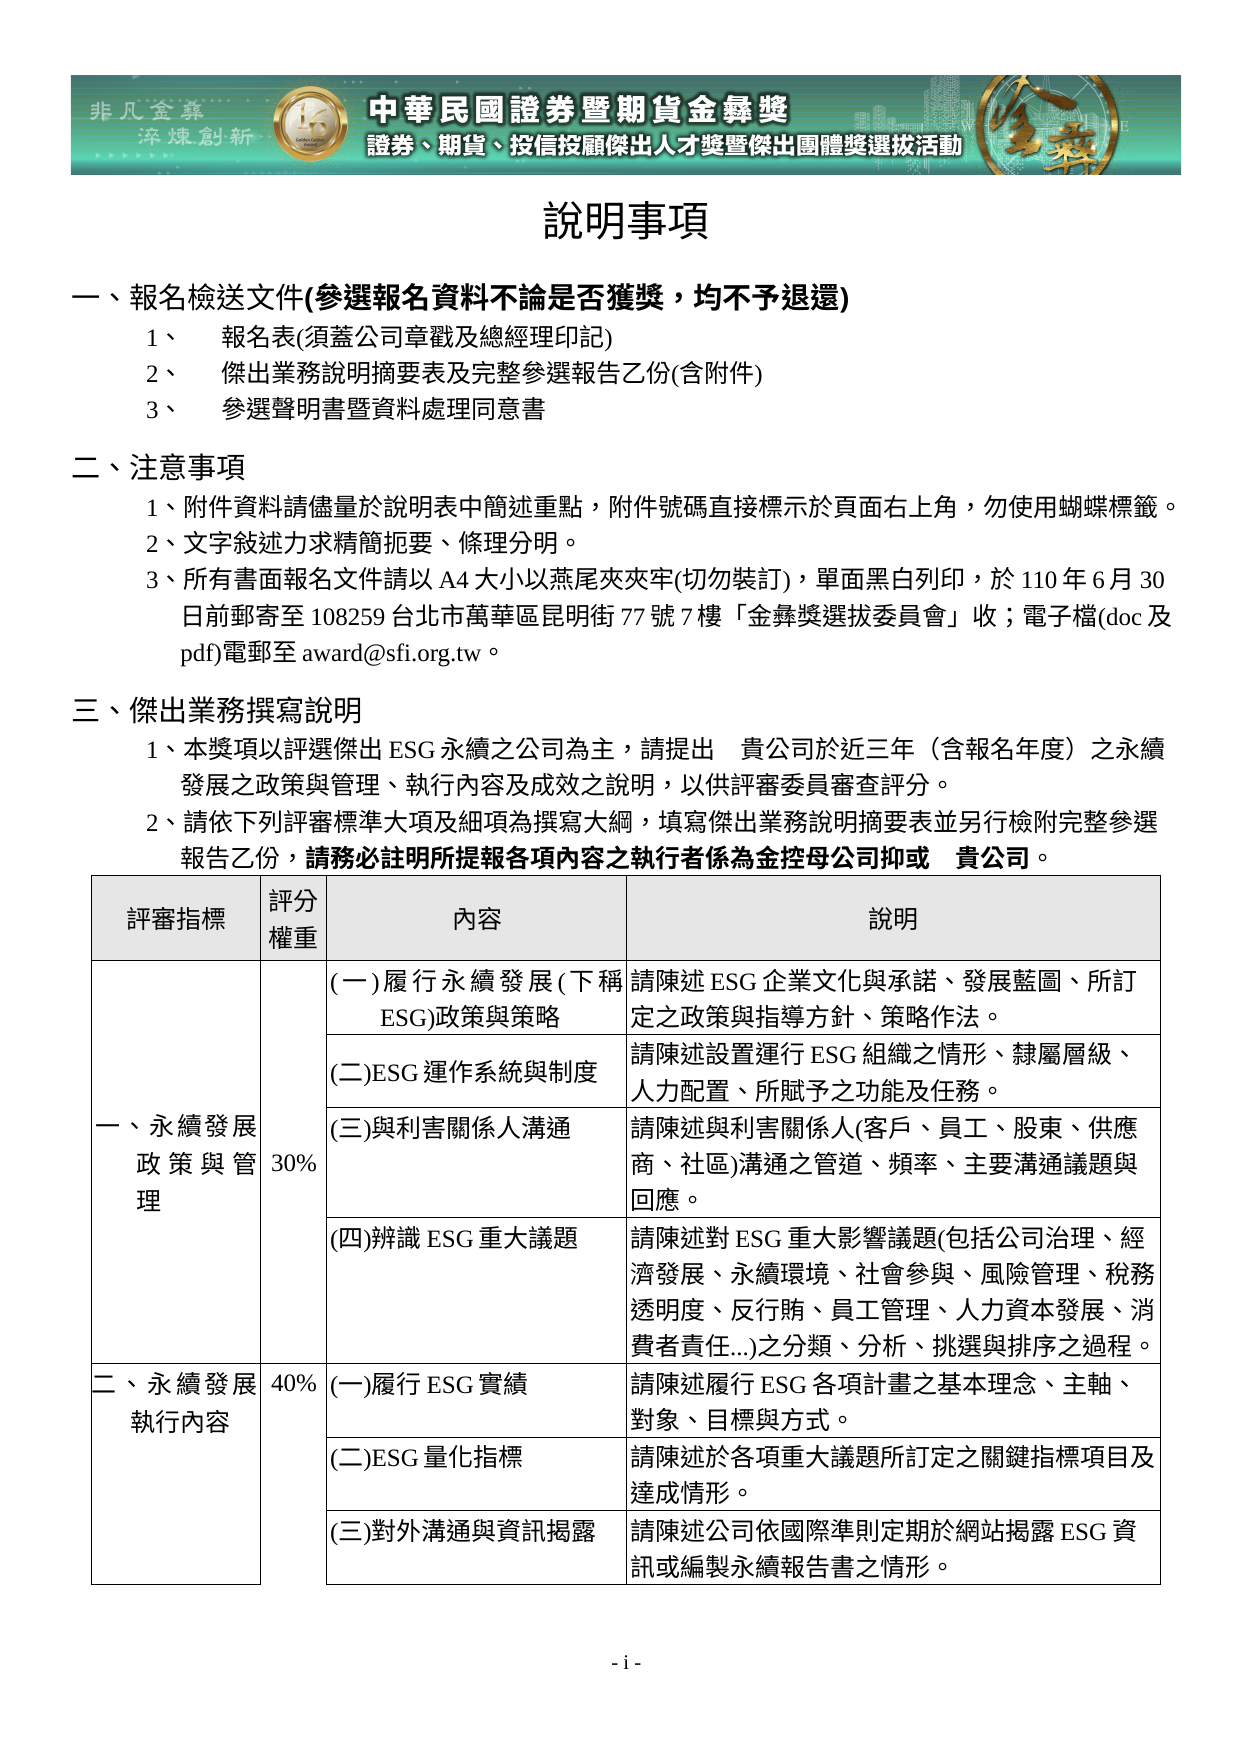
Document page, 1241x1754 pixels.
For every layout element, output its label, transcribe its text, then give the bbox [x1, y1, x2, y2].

text 2、請依下列評審標準大項及細項為撰寫大綱，填寫傑出業務說明摘要表並另行檢附完整參選報告乙份，請務必註明所提報各項內容之執行者係為金控母公司抑或 貴公司。 [146, 802, 1181, 874]
table_header 評分 權重 [261, 876, 326, 960]
text 1、附件資料請儘量於說明表中簡述重點，附件號碼直接標示於頁面右上角，勿使用蝴蝶標籤。 [146, 487, 1181, 523]
table_cell (三)與利害關係人溝通 [327, 1108, 626, 1217]
table_cell 二、永續發展執行內容 [92, 1364, 260, 1584]
text 三、傑出業務撰寫說明 [71, 687, 1181, 729]
list 報名表(須蓋公司章戳及總經理印記) [146, 317, 1181, 354]
table_cell (二)ESG運作系統與制度 [327, 1035, 626, 1107]
table_cell 請陳述於各項重大議題所訂定之關鍵指標項目及達成情形。 [627, 1438, 1160, 1510]
table_header 說明 [627, 876, 1160, 960]
text 2、文字敍述力求精簡扼要、條理分明。 [146, 523, 1181, 560]
table_cell 30% [261, 961, 326, 1363]
table_header 內容 [327, 876, 626, 960]
table_cell 請陳述對ESG重大影響議題(包括公司治理、經濟發展、永續環境、社會參與、風險管理、稅務透明度、反行賄、員工管理、人力資本發展、消費者責任...)之分類、分析、挑選與排序之過程。 [627, 1218, 1160, 1363]
list 傑出業務說明摘要表及完整參選報告乙份(含附件) [146, 354, 1181, 390]
table_cell 40% [261, 1364, 326, 1584]
table_cell (三)對外溝通與資訊揭露 [327, 1511, 626, 1584]
text 一、報名檢送文件(參選報名資料不論是否獲獎，均不予退還) [71, 275, 1181, 317]
text 3、所有書面報名文件請以A4大小以燕尾夾夾牢(切勿裝訂)，單面黑白列印，於110年6月30日前郵寄至108259台北市萬華區昆明街77號7樓「金彝獎選拔委員會」收；電子檔(doc及pdf)電郵至award@sfi.org.tw。 [146, 560, 1181, 668]
table_cell (一)履行永續發展(下稱ESG)政策與策略 [327, 961, 626, 1034]
table_header 評審指標 [92, 876, 260, 960]
table_cell (二)ESG量化指標 [327, 1438, 626, 1510]
text 1、本獎項以評選傑出ESG永續之公司為主，請提出 貴公司於近三年（含報名年度）之永續發展之政策與管理、執行內容及成效之說明，以供評審委員審查評分。 [146, 729, 1181, 802]
table_cell 請陳述公司依國際準則定期於網站揭露ESG資訊或編製永續報告書之情形。 [627, 1511, 1160, 1584]
text 二、注意事項 [71, 445, 1181, 487]
table_cell (一)履行ESG實績 [327, 1364, 626, 1437]
table_cell 請陳述與利害關係人(客戶、員工、股東、供應商、社區)溝通之管道、頻率、主要溝通議題與回應。 [627, 1108, 1160, 1217]
table_cell 請陳述履行ESG各項計畫之基本理念、主軸、對象、目標與方式。 [627, 1364, 1160, 1437]
table_cell 請陳述ESG企業文化與承諾、發展藍圖、所訂定之政策與指導方針、策略作法。 [627, 961, 1160, 1034]
picture [70, 75, 1182, 175]
table_cell 請陳述設置運行ESG組織之情形、隸屬層級、人力配置、所賦予之功能及任務。 [627, 1035, 1160, 1107]
table_cell (四)辨識ESG重大議題 [327, 1218, 626, 1363]
list 參選聲明書暨資料處理同意書 [146, 390, 1181, 426]
text 說明事項 [71, 181, 1181, 256]
table_cell 一、永續發展政策與管理 [92, 961, 260, 1363]
